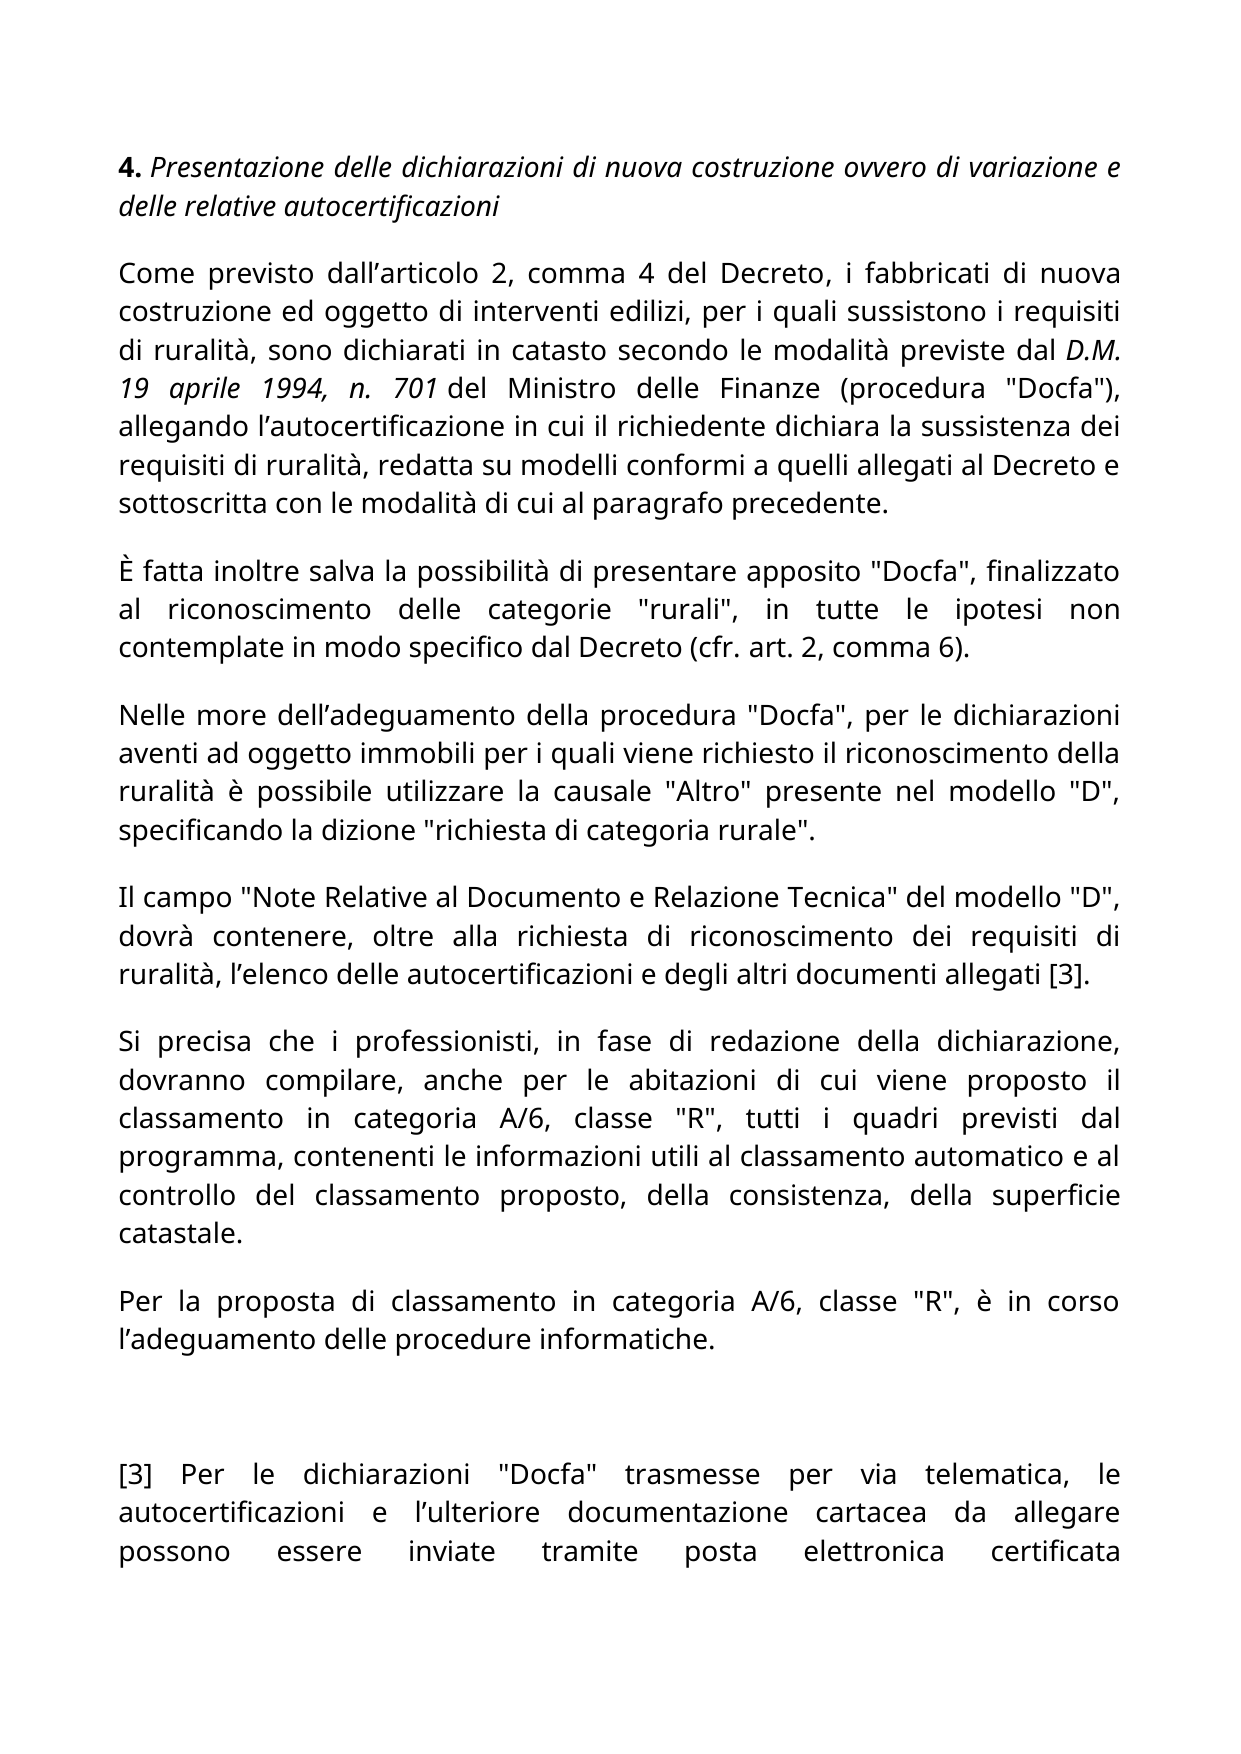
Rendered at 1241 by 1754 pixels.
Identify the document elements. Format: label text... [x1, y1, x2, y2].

text Il campo "Note Relative al Documento e Relazione Tecnica" del modello "D", dovrà contenere, oltre alla richiesta di riconoscimento dei requisiti di ruralità, l’elenco delle autocertificazioni e degli altri documenti allegati [3]. [118, 878, 1122, 993]
text Per la proposta di classamento in categoria A/6, classe "R", è in corso l’adeguamento delle procedure informatiche. [118, 1281, 1122, 1358]
text Come previsto dall’articolo 2, comma 4 del Decreto, i fabbricati di nuova costruzione ed oggetto di interventi edilizi, per i quali sussistono i requisiti di ruralità, sono dichiarati in catasto secondo le modalità previste dal D.M. 19 aprile 1994, n. 701 del Ministro delle Finanze (procedura "Docfa"), allegando l’autocertificazione in cui il richiedente dichiara la sussistenza dei requisiti di ruralità, redatta su modelli conformi a quelli allegati al Decreto e sottoscritta con le modalità di cui al paragrafo precedente. [118, 253, 1122, 522]
text Si precisa che i professionisti, in fase di redazione della dichiarazione, dovranno compilare, anche per le abitazioni di cui viene proposto il classamento in categoria A/6, classe "R", tutti i quadri previsti dal programma, contenenti le informazioni utili al classamento automatico e al controllo del classamento proposto, della consistenza, della superficie catastale. [118, 1022, 1122, 1252]
text Nelle more dell’adeguamento della procedura "Docfa", per le dichiarazioni aventi ad oggetto immobili per i quali viene richiesto il riconoscimento della ruralità è possibile utilizzare la causale "Altro" presente nel modello "D", specificando la dizione "richiesta di categoria rurale". [118, 695, 1122, 848]
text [118, 1454, 1122, 1569]
text 4. Presentazione delle dichiarazioni di nuova costruzione ovvero di variazione e delle relative autocertificazioni [118, 148, 1122, 224]
text È fatta inoltre salva la possibilità di presentare apposito "Docfa", finalizzato al riconoscimento delle categorie "rurali", in tutte le ipotesi non contemplate in modo specifico dal Decreto (cfr. art. 2, comma 6). [118, 551, 1122, 666]
